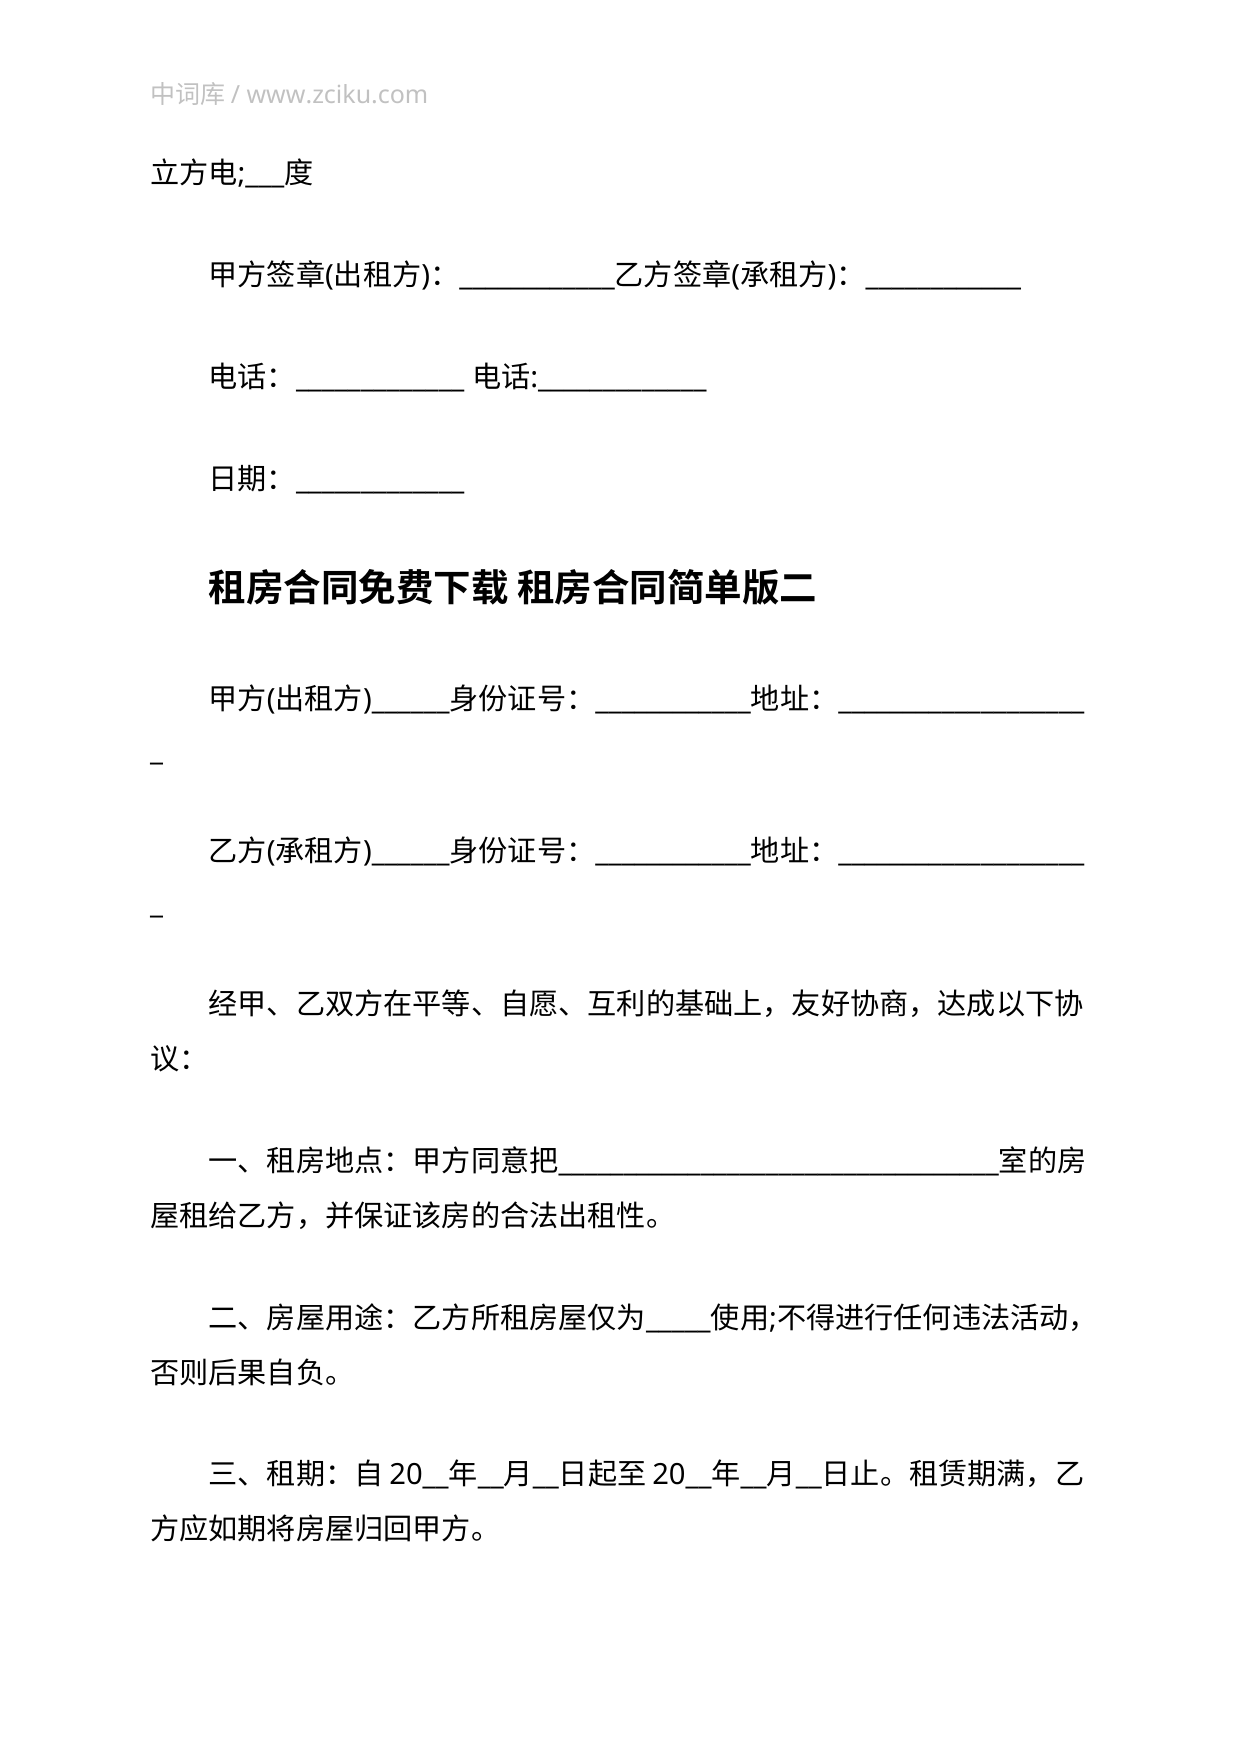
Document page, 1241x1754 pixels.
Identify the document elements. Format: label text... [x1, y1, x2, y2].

text 电话：_____________ 电话:_____________ [150, 354, 1090, 396]
text 三、租期：自20__年__月__日起至20__年__月__日止。租赁期满，乙方应如期将房屋归回甲方。 [150, 1451, 1090, 1548]
text 甲方签章(出租方)：____________乙方签章(承租方)：____________ [150, 252, 1090, 294]
text 租房合同免费下载 租房合同简单版二 [150, 558, 1090, 612]
text 甲方(出租方)______身份证号：____________地址：____________________ [150, 675, 1090, 769]
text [150, 150, 1090, 192]
text 经甲、乙双方在平等、自愿、互利的基础上，友好协商，达成以下协议： [150, 981, 1090, 1078]
text 二、房屋用途：乙方所租房屋仅为_____使用;不得进行任何违法活动，否则后果自负。 [150, 1294, 1090, 1391]
text 乙方(承租方)______身份证号：____________地址：____________________ [150, 828, 1090, 922]
text 日期：_____________ [150, 456, 1090, 498]
text 一、租房地点：甲方同意把__________________________________室的房屋租给乙方，并保证该房的合法出租性。 [150, 1137, 1090, 1235]
